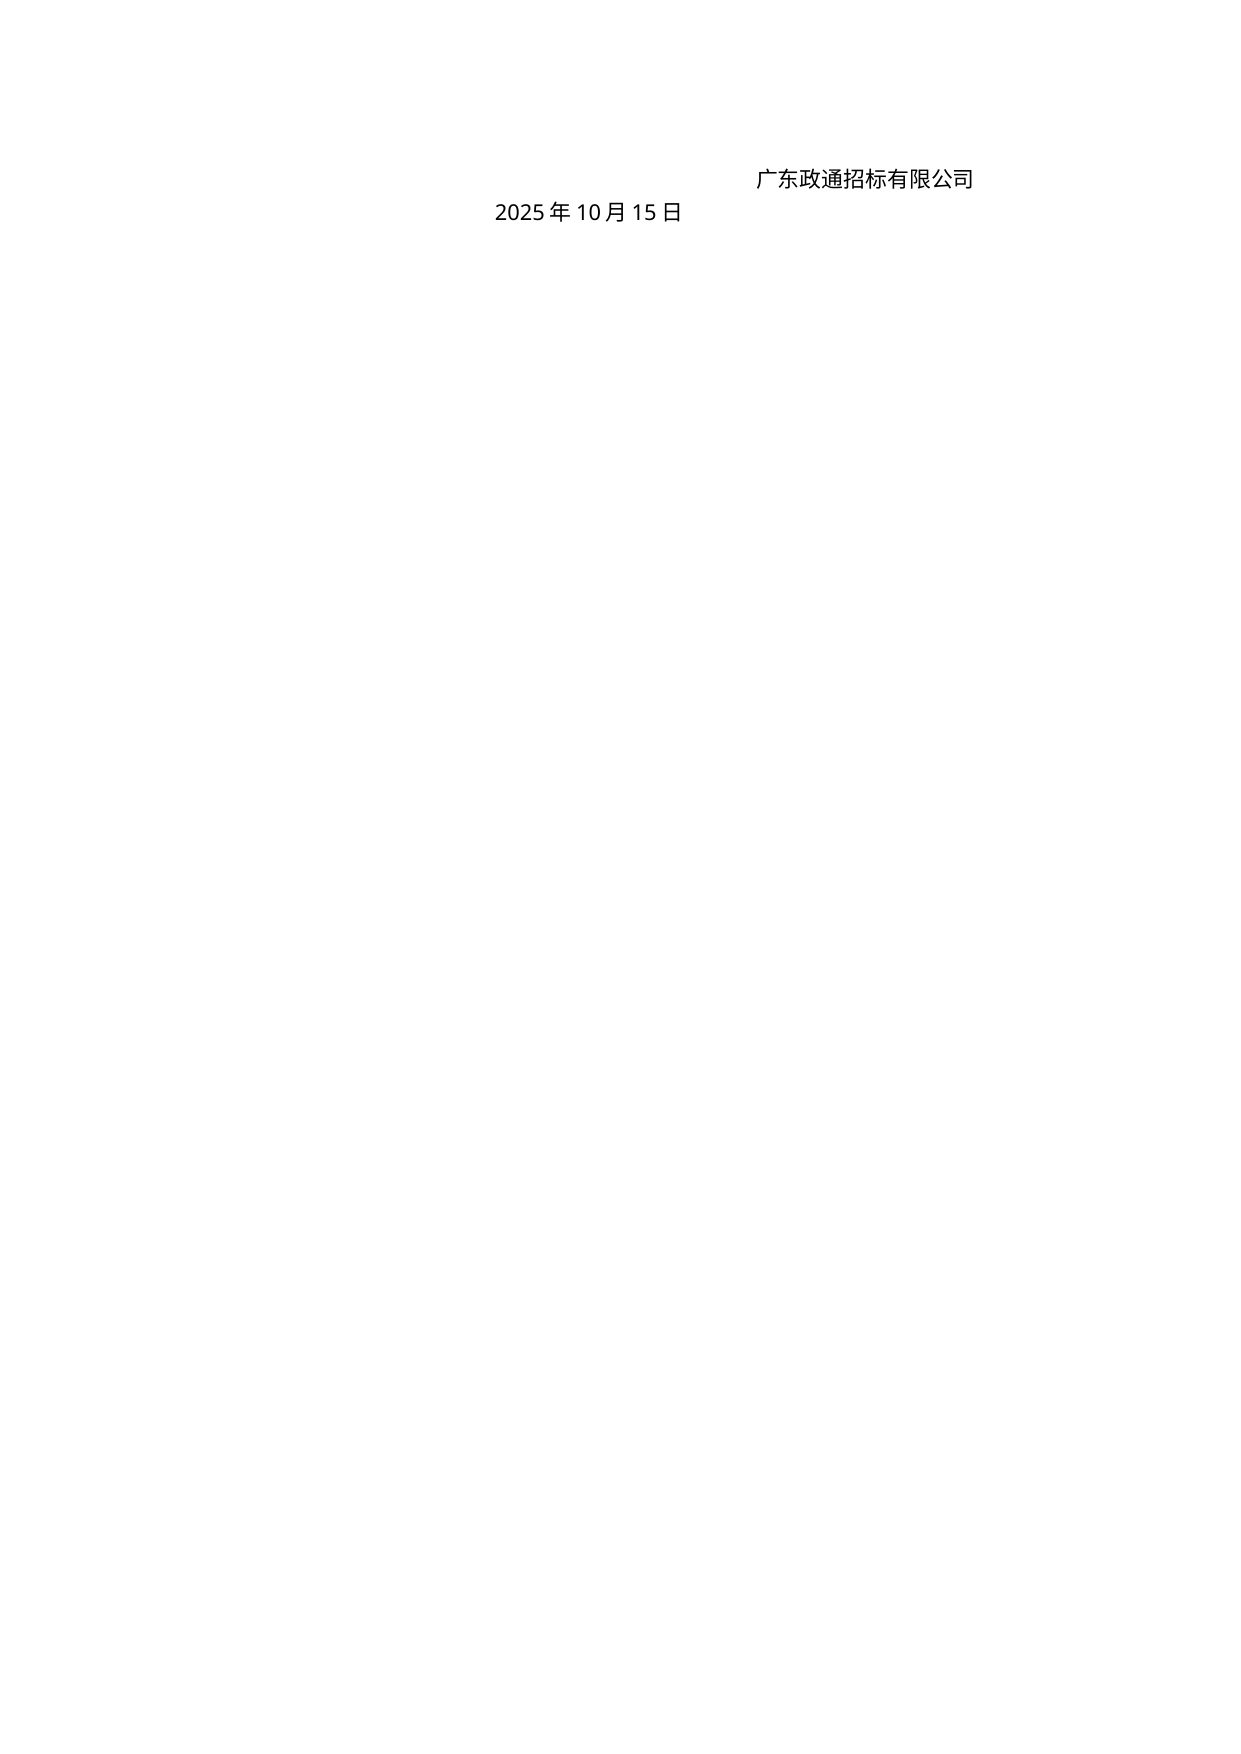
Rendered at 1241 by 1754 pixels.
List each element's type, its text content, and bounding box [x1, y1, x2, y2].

text 广东政通招标有限公司 [187, 162, 974, 194]
text 2025年10月15日 [187, 194, 1053, 226]
